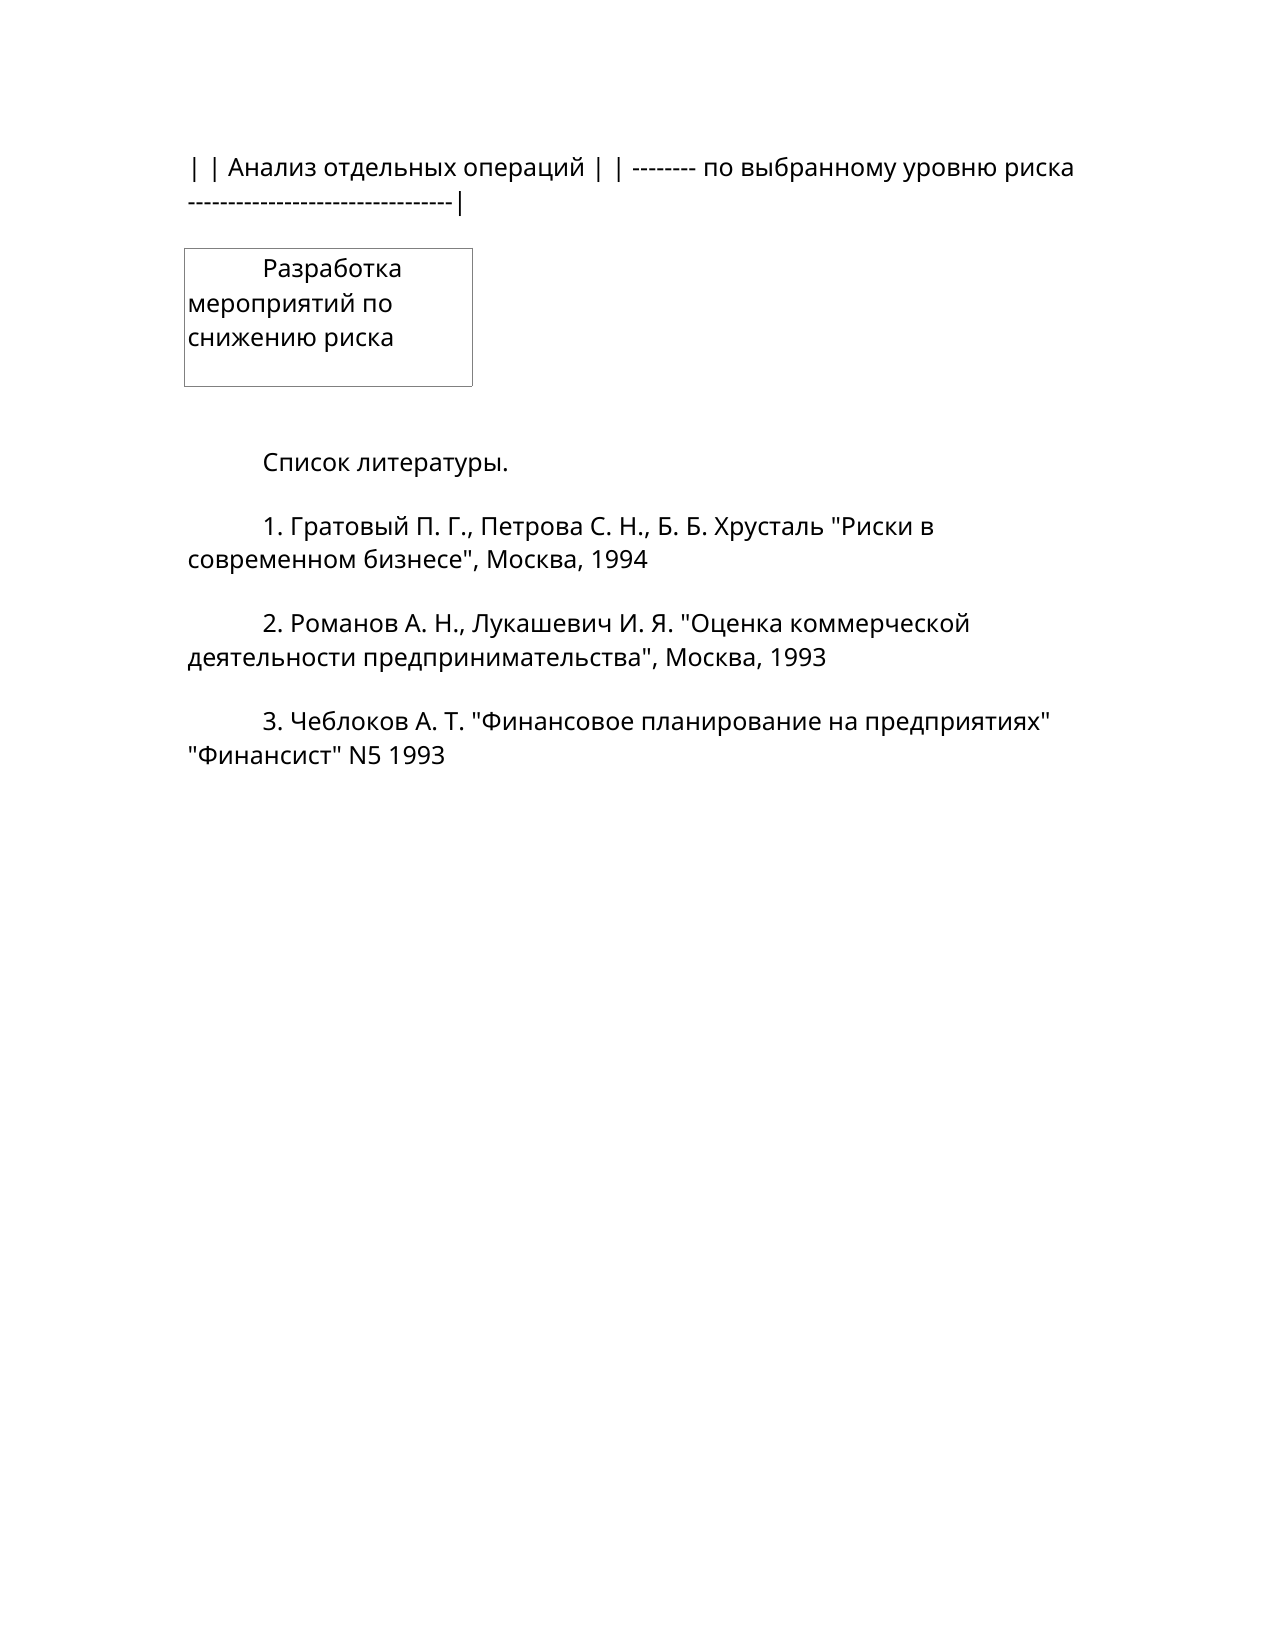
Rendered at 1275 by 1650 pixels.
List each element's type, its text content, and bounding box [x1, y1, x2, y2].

table_header Разработка мероприятий по снижению риска [185, 249, 472, 386]
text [187, 150, 1087, 218]
text 2. Романов А. Н., Лукашевич И. Я. "Оценка коммерческой деятельности предпринимательства", Москва, 1993 [187, 606, 1087, 674]
text 3. Чеблоков А. Т. "Финансовое планирование на предприятиях" "Финансист" N5 1993 [187, 703, 1087, 771]
text 1. Гратовый П. Г., Петрова С. Н., Б. Б. Хрусталь "Риски в современном бизнесе", Москва, 1994 [187, 508, 1087, 576]
text Список литературы. [187, 444, 1087, 479]
